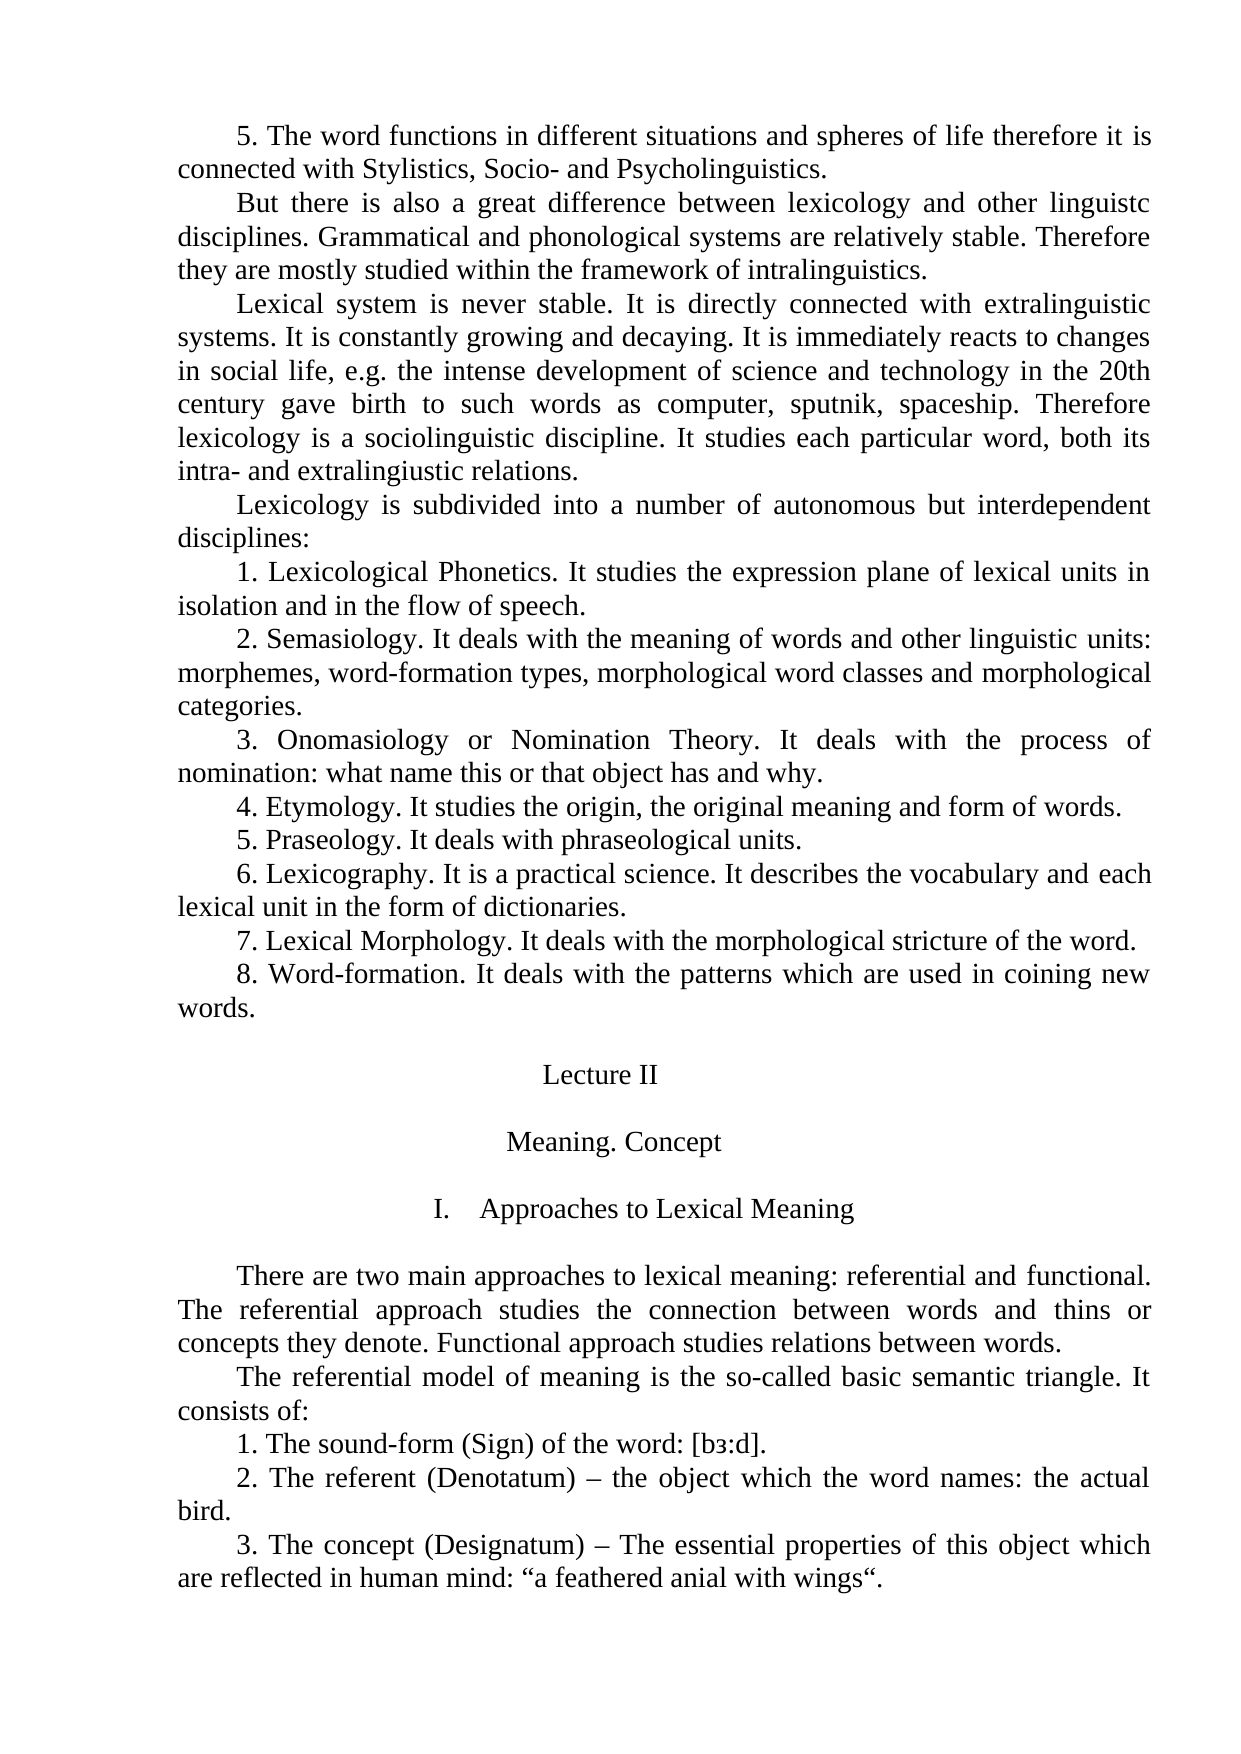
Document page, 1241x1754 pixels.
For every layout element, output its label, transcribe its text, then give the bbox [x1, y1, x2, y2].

text 1. Lexicological Phonetics. It studies the expression plane of lexical units in isolation and in the flow of speech. [177, 554, 1152, 621]
text Meaning. Concept [177, 1124, 1152, 1158]
text I. Approaches to Lexical Meaning [177, 1191, 1152, 1225]
text But there is also a great difference between lexicology and other linguistc disciplines. Grammatical and phonological systems are relatively stable. Therefore they are mostly studied within the framework of intralinguistics. [177, 185, 1152, 286]
text 5. Praseology. It deals with phraseological units. [177, 822, 1152, 856]
text There are two main approaches to lexical meaning: referential and functional. The referential approach studies the connection between words and thins or concepts they denote. Functional approach studies relations between words. [177, 1258, 1152, 1359]
text 3. The concept (Designatum) – The essential properties of this object which are reflected in human mind: “a feathered anial with wings“. [177, 1527, 1152, 1594]
text 2. Semasiology. It deals with the meaning of words and other linguistic units: morphemes, word-formation types, morphological word classes and morphological categories. [177, 621, 1152, 722]
text The referential model of meaning is the so-called basic semantic triangle. It consists of: [177, 1359, 1152, 1426]
text 8. Word-formation. It deals with the patterns which are used in coining new words. [177, 957, 1152, 1024]
text 4. Etymology. It studies the origin, the original meaning and form of words. [177, 789, 1152, 822]
text Lecture II [177, 1057, 1152, 1091]
text Lexical system is never stable. It is directly connected with extralinguistic systems. It is constantly growing and decaying. It is immediately reacts to changes in social life, e.g. the intense development of science and technology in the 20th century gave birth to such words as computer, sputnik, spaceship. Therefore lexicology is a sociolinguistic discipline. It studies each particular word, both its intra- and extralingiustic relations. [177, 286, 1152, 487]
text Lexicology is subdivided into a number of autonomous but interdependent disciplines: [177, 487, 1152, 554]
text 2. The referent (Denotatum) – the object which the word names: the actual bird. [177, 1460, 1152, 1527]
text 7. Lexical Morphology. It deals with the morphological stricture of the word. [177, 923, 1152, 957]
text 1. The sound-form (Sign) of the word: [bз:d]. [177, 1426, 1152, 1460]
text 6. Lexicography. It is a practical science. It describes the vocabulary and each lexical unit in the form of dictionaries. [177, 856, 1152, 923]
text 3. Onomasiology or Nomination Theory. It deals with the process of nomination: what name this or that object has and why. [177, 722, 1152, 789]
text 5. The word functions in different situations and spheres of life therefore it is connected with Stylistics, Socio- and Psycholinguistics. [177, 118, 1152, 185]
